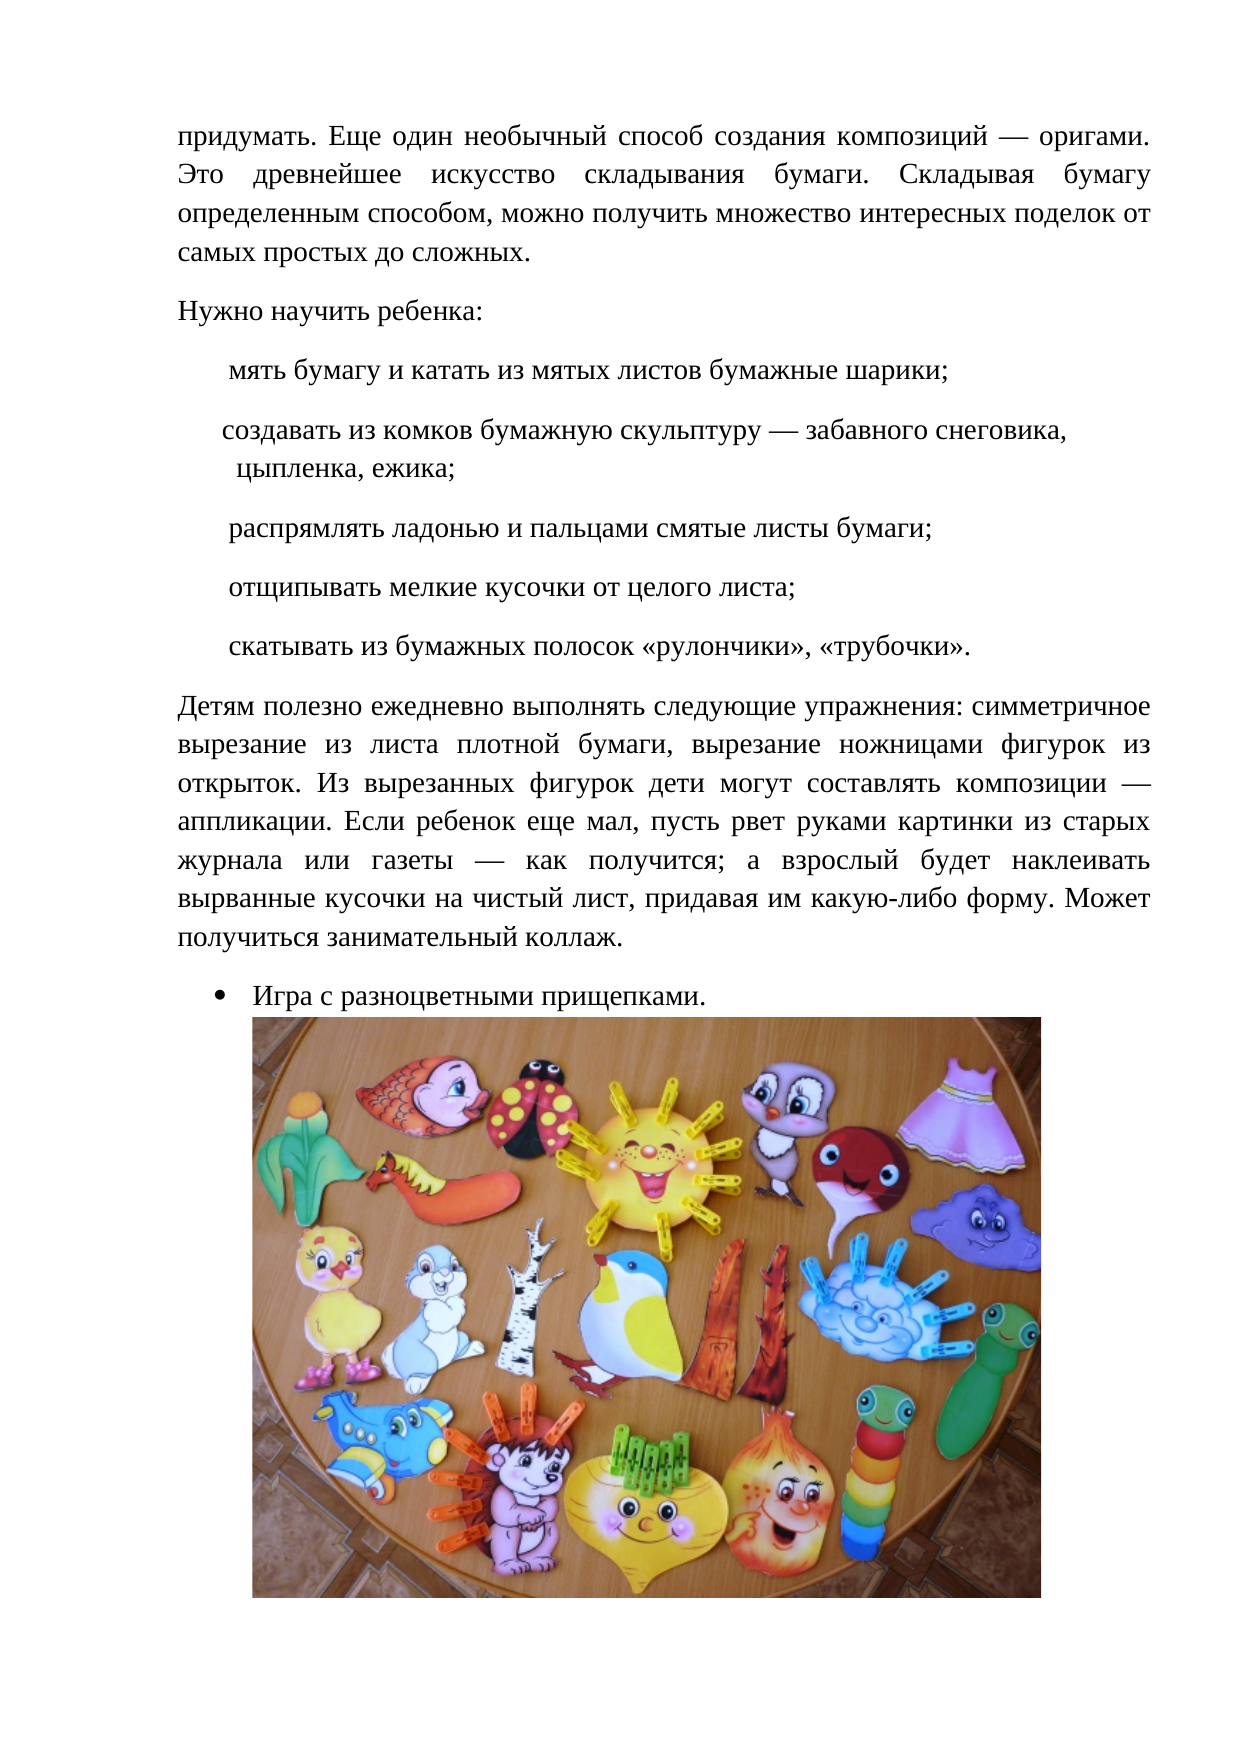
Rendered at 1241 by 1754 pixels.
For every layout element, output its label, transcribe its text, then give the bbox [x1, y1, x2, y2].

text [177, 118, 1152, 267]
text Детям полезно ежедневно выполнять следующие упражнения: симметричное вырезание из листа плотной бумаги, вырезание ножницами фигурок из открыток. Из вырезанных фигурок дети могут составлять композиции — аппликации. Если ребенок еще мал, пусть рвет руками картинки из старых журнала или газеты — как получится; а взрослый будет наклеивать вырванные кусочки на чистый лист, придавая им какую-либо форму. Может получиться занимательный коллаж. [177, 688, 1152, 953]
text создавать из комков бумажную скульптуру — забавного снеговика, цыпленка, ежика; [222, 412, 1152, 484]
text скатывать из бумажных полосок «рулончики», «трубочки». [177, 628, 1152, 662]
text мять бумагу и катать из мятых листов бумажные шарики; [177, 352, 1152, 386]
list Игра с разноцветными прищепками. [215, 978, 1152, 1012]
text Нужно научить ребенка: [177, 293, 1152, 327]
text отщипывать мелкие кусочки от целого листа; [177, 569, 1152, 603]
picture [252, 1017, 1042, 1598]
text распрямлять ладонью и пальцами смятые листы бумаги; [177, 510, 1152, 543]
